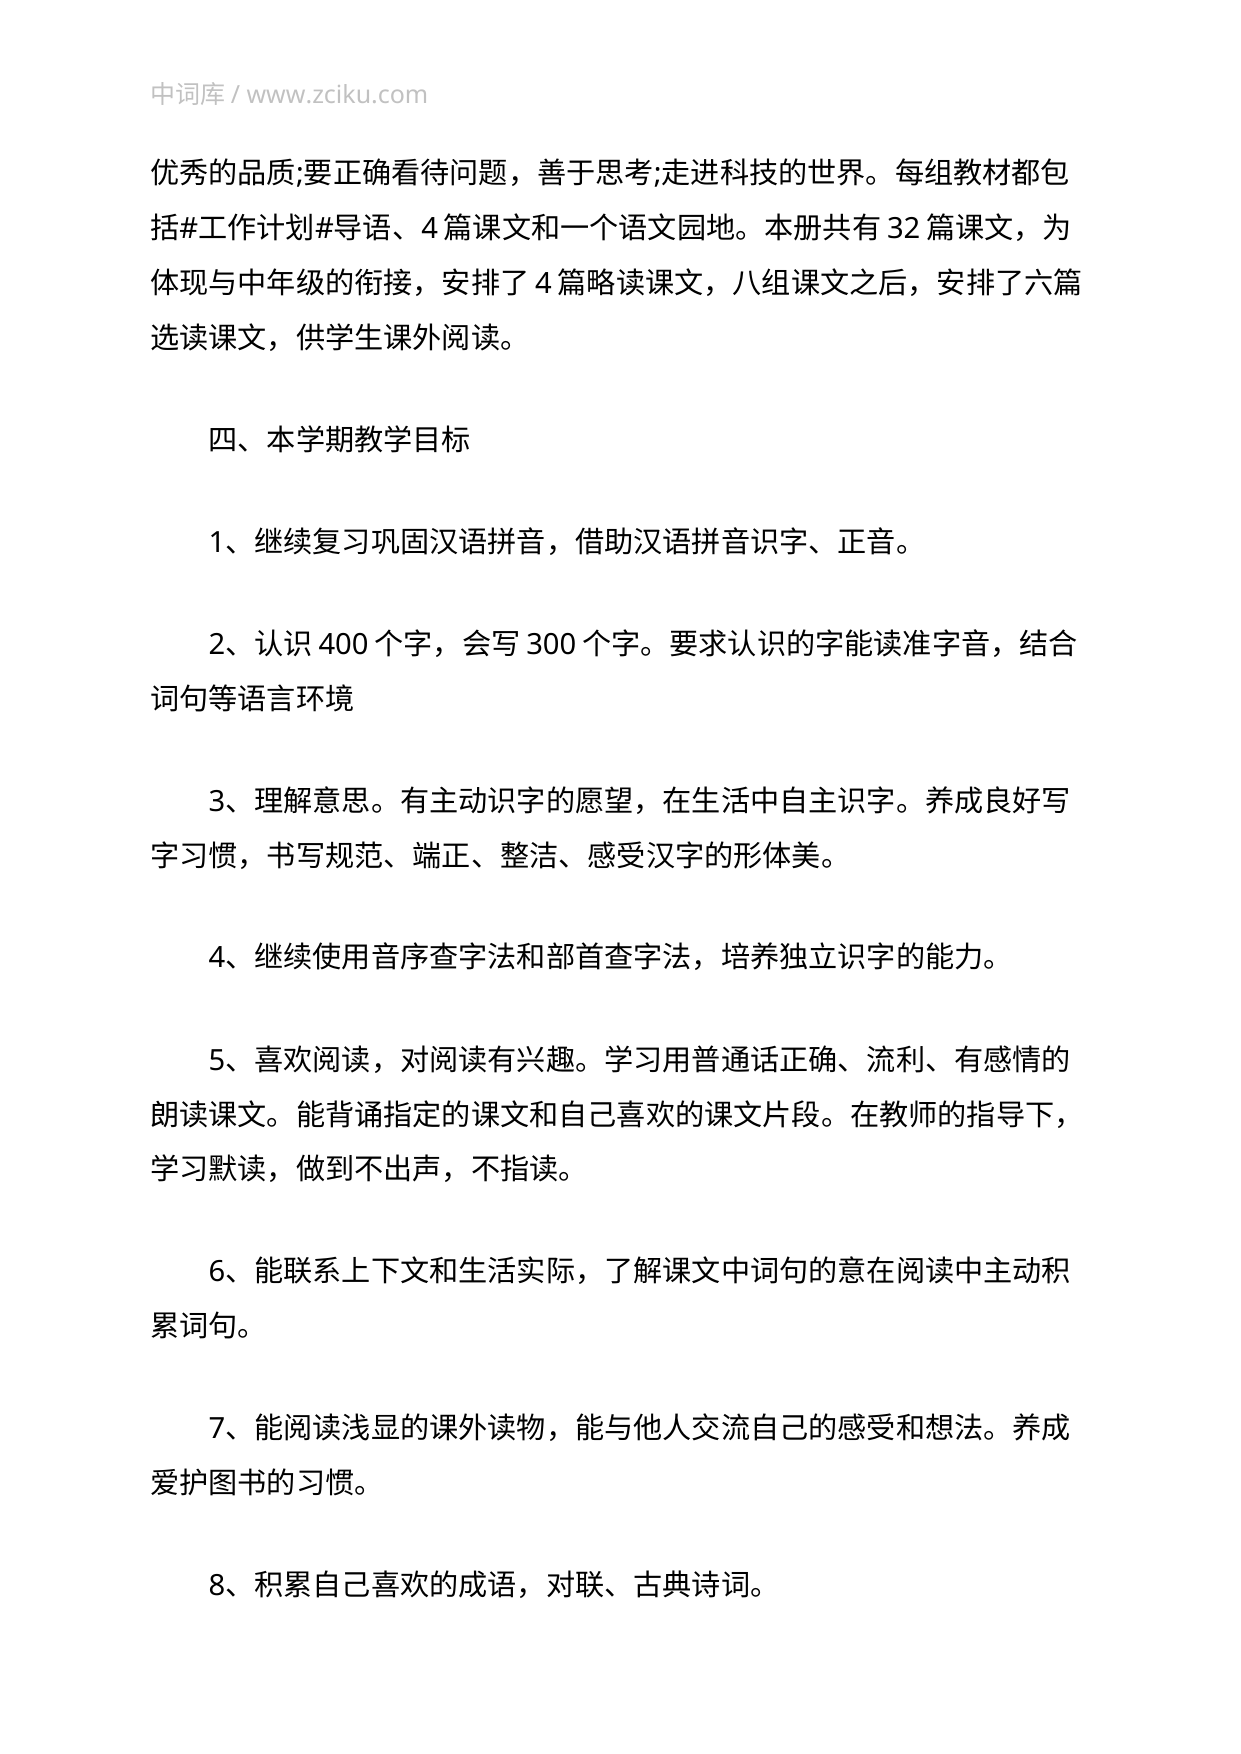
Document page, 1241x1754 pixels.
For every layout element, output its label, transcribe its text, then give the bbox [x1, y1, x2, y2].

text 5、喜欢阅读，对阅读有兴趣。学习用普通话正确、流利、有感情的朗读课文。能背诵指定的课文和自己喜欢的课文片段。在教师的指导下，学习默读，做到不出声，不指读。 [150, 1036, 1090, 1188]
text 1、继续复习巩固汉语拼音，借助汉语拼音识字、正音。 [150, 518, 1090, 561]
text 四、本学期教学目标 [150, 417, 1090, 459]
text 7、能阅读浅显的课外读物，能与他人交流自己的感受和想法。养成爱护图书的习惯。 [150, 1404, 1090, 1502]
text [150, 150, 1090, 357]
text 4、继续使用音序查字法和部首查字法，培养独立识字的能力。 [150, 934, 1090, 976]
text 3、理解意思。有主动识字的愿望，在生活中自主识字。养成良好写字习惯，书写规范、端正、整洁、感受汉字的形体美。 [150, 777, 1090, 874]
text 8、积累自己喜欢的成语，对联、古典诗词。 [150, 1561, 1090, 1604]
text 2、认识400个字，会写300个字。要求认识的字能读准字音，结合词句等语言环境 [150, 621, 1090, 718]
text 6、能联系上下文和生活实际，了解课文中词句的意在阅读中主动积累词句。 [150, 1248, 1090, 1345]
